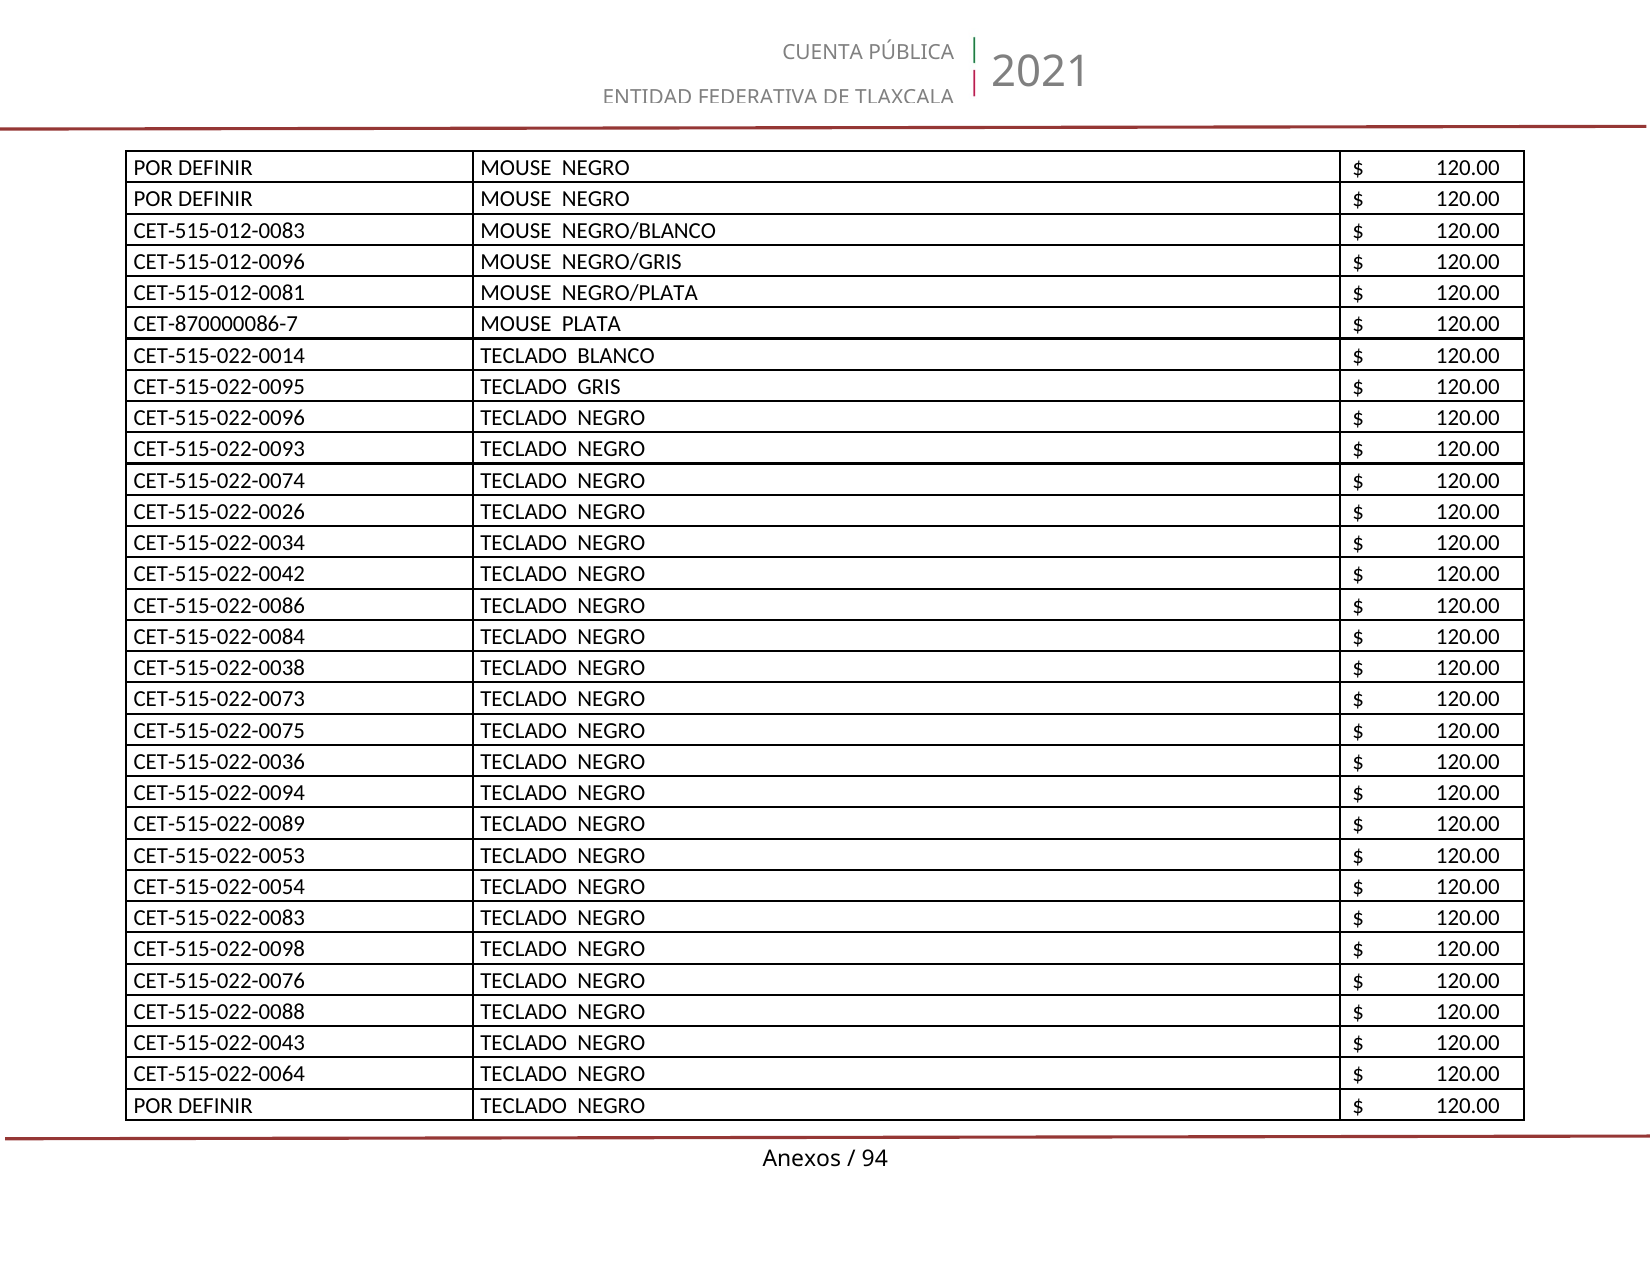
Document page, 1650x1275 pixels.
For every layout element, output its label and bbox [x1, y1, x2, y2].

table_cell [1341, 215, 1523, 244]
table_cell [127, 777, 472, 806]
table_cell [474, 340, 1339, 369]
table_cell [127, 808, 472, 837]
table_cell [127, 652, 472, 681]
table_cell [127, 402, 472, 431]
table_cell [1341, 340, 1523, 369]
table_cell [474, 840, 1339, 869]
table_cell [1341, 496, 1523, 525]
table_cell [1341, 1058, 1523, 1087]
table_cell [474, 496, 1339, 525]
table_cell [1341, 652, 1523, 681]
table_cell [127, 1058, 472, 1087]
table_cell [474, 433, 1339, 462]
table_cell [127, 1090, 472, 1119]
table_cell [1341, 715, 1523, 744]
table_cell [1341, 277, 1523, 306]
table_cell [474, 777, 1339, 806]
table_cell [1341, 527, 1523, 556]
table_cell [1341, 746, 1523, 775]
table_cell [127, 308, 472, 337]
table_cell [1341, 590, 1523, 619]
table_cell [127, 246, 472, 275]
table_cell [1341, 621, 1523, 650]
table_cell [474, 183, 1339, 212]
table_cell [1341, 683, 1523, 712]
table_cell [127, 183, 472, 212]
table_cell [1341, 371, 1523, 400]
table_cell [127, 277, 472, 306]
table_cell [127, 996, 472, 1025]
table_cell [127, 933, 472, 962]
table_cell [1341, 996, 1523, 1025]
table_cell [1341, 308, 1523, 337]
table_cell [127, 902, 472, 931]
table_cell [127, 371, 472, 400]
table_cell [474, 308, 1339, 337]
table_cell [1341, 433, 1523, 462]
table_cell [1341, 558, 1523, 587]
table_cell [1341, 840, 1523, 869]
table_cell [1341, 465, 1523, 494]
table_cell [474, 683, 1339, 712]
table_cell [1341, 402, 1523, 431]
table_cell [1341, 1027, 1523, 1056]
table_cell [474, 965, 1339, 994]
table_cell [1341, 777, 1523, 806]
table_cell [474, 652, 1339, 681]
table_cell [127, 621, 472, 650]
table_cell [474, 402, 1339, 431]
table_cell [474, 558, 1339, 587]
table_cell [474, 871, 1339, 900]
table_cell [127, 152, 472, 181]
picture [968, 28, 985, 99]
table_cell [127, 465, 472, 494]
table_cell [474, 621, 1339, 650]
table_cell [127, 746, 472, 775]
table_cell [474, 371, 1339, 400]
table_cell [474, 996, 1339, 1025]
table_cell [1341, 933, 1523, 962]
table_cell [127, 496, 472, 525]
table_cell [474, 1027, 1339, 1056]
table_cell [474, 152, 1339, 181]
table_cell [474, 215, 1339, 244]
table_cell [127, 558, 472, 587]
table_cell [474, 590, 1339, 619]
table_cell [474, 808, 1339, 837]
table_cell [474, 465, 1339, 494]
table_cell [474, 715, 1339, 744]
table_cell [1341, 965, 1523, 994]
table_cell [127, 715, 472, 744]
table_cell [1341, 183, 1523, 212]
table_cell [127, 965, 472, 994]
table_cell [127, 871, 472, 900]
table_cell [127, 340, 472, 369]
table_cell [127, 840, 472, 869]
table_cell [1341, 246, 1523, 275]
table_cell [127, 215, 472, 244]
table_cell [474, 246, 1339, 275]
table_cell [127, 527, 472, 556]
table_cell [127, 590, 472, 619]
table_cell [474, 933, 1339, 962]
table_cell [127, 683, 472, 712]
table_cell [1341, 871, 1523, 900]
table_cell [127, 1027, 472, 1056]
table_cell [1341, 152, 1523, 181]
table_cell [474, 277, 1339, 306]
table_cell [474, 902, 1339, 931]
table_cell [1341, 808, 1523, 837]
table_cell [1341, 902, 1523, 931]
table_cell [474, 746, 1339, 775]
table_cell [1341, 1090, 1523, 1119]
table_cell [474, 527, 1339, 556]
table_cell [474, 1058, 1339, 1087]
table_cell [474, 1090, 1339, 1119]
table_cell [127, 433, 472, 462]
